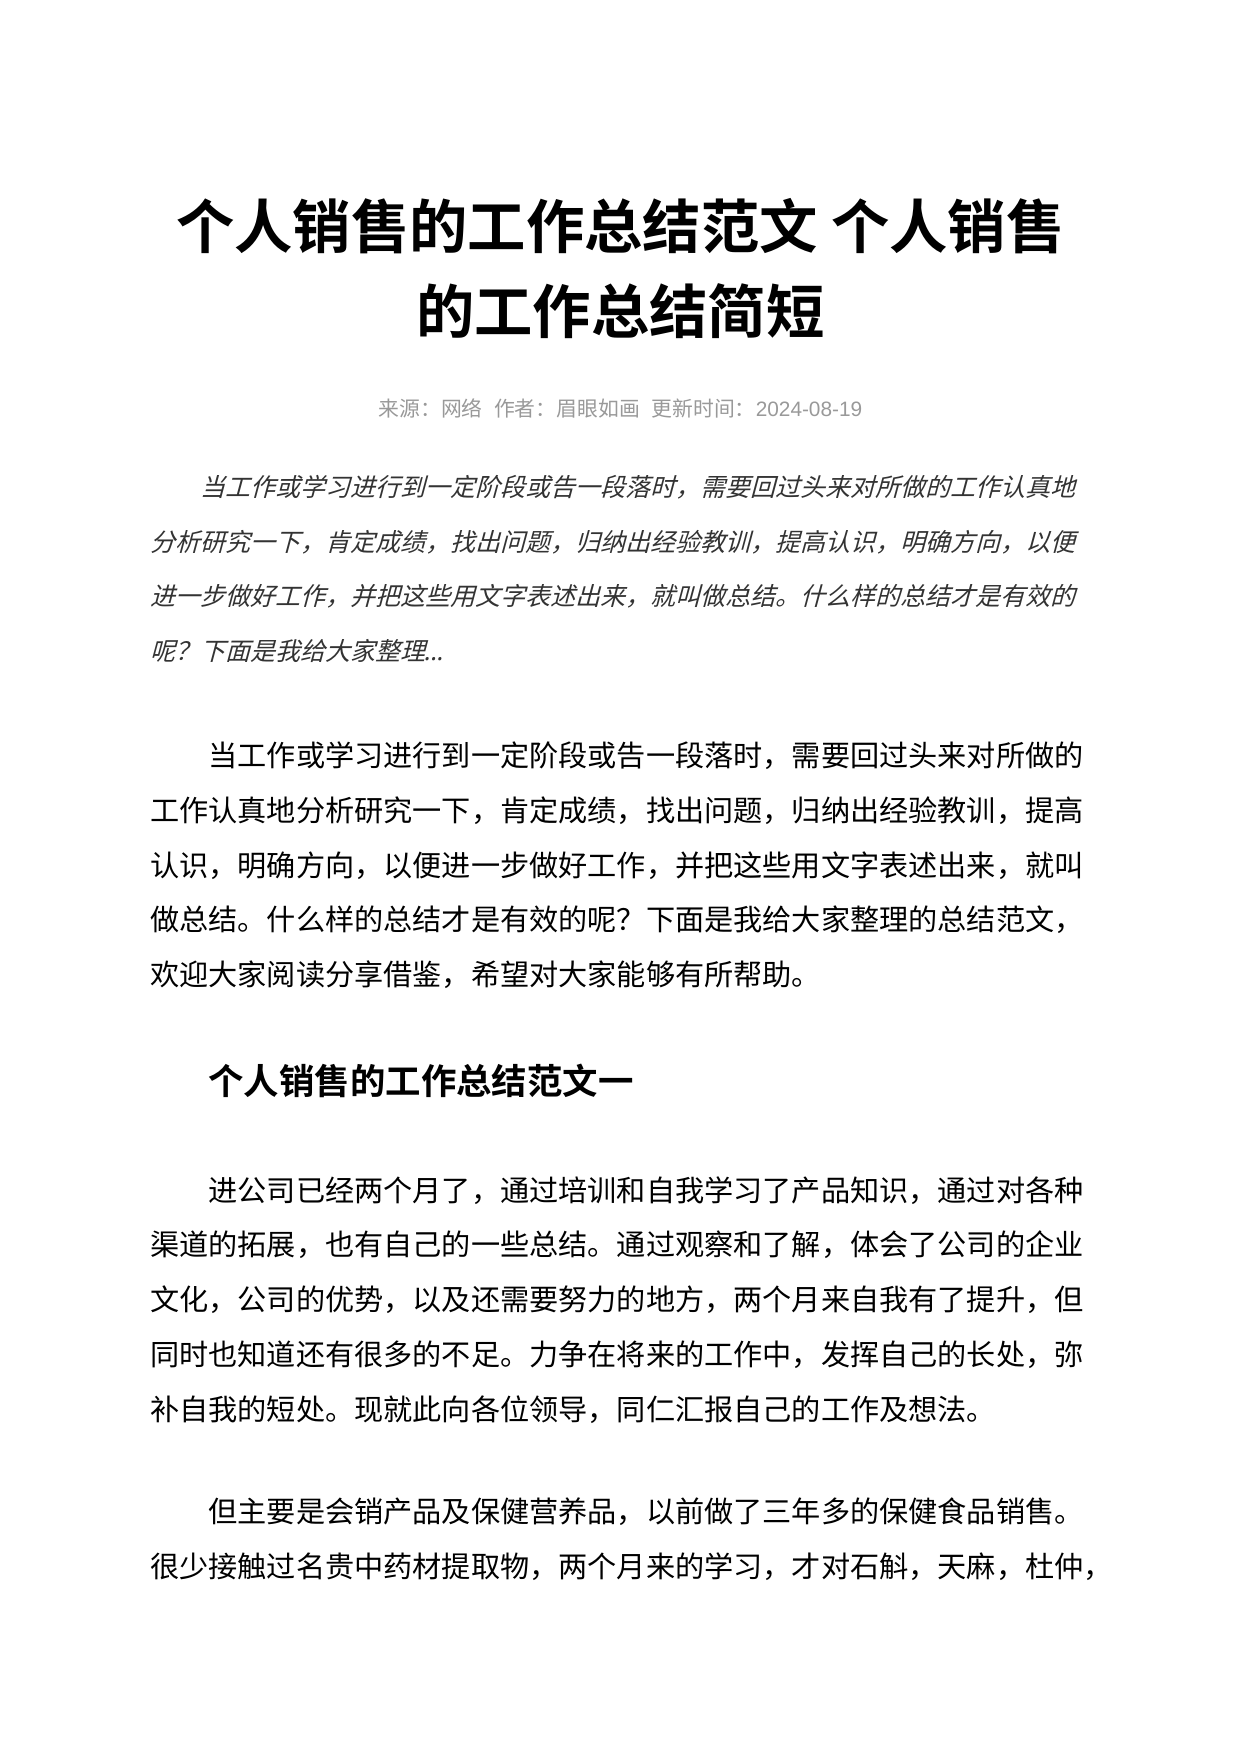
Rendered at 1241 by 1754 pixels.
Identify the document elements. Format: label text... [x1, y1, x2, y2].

text 进公司已经两个月了，通过培训和自我学习了产品知识，通过对各种渠道的拓展，也有自己的一些总结。通过观察和了解，体会了公司的企业文化，公司的优势，以及还需要努力的地方，两个月来自我有了提升，但同时也知道还有很多的不足。力争在将来的工作中，发挥自己的长处，弥补自我的短处。现就此向各位领导，同仁汇报自己的工作及想法。 [150, 1167, 1090, 1429]
text 个人销售的工作总结范文一 [150, 1054, 1090, 1105]
text 当工作或学习进行到一定阶段或告一段落时，需要回过头来对所做的工作认真地分析研究一下，肯定成绩，找出问题，归纳出经验教训，提高认识，明确方向，以便进一步做好工作，并把这些用文字表述出来，就叫做总结。什么样的总结才是有效的呢？下面是我给大家整理... [150, 468, 1090, 667]
text 来源：网络 作者：眉眼如画 更新时间：2024-08-19 [150, 397, 1090, 421]
text 当工作或学习进行到一定阶段或告一段落时，需要回过头来对所做的工作认真地分析研究一下，肯定成绩，找出问题，归纳出经验教训，提高认识，明确方向，以便进一步做好工作，并把这些用文字表述出来，就叫做总结。什么样的总结才是有效的呢？下面是我给大家整理的总结范文，欢迎大家阅读分享借鉴，希望对大家能够有所帮助。 [150, 732, 1090, 994]
subtitle 个人销售的工作总结范文 个人销售的工作总结简短 [150, 181, 1090, 350]
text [150, 1488, 1090, 1586]
